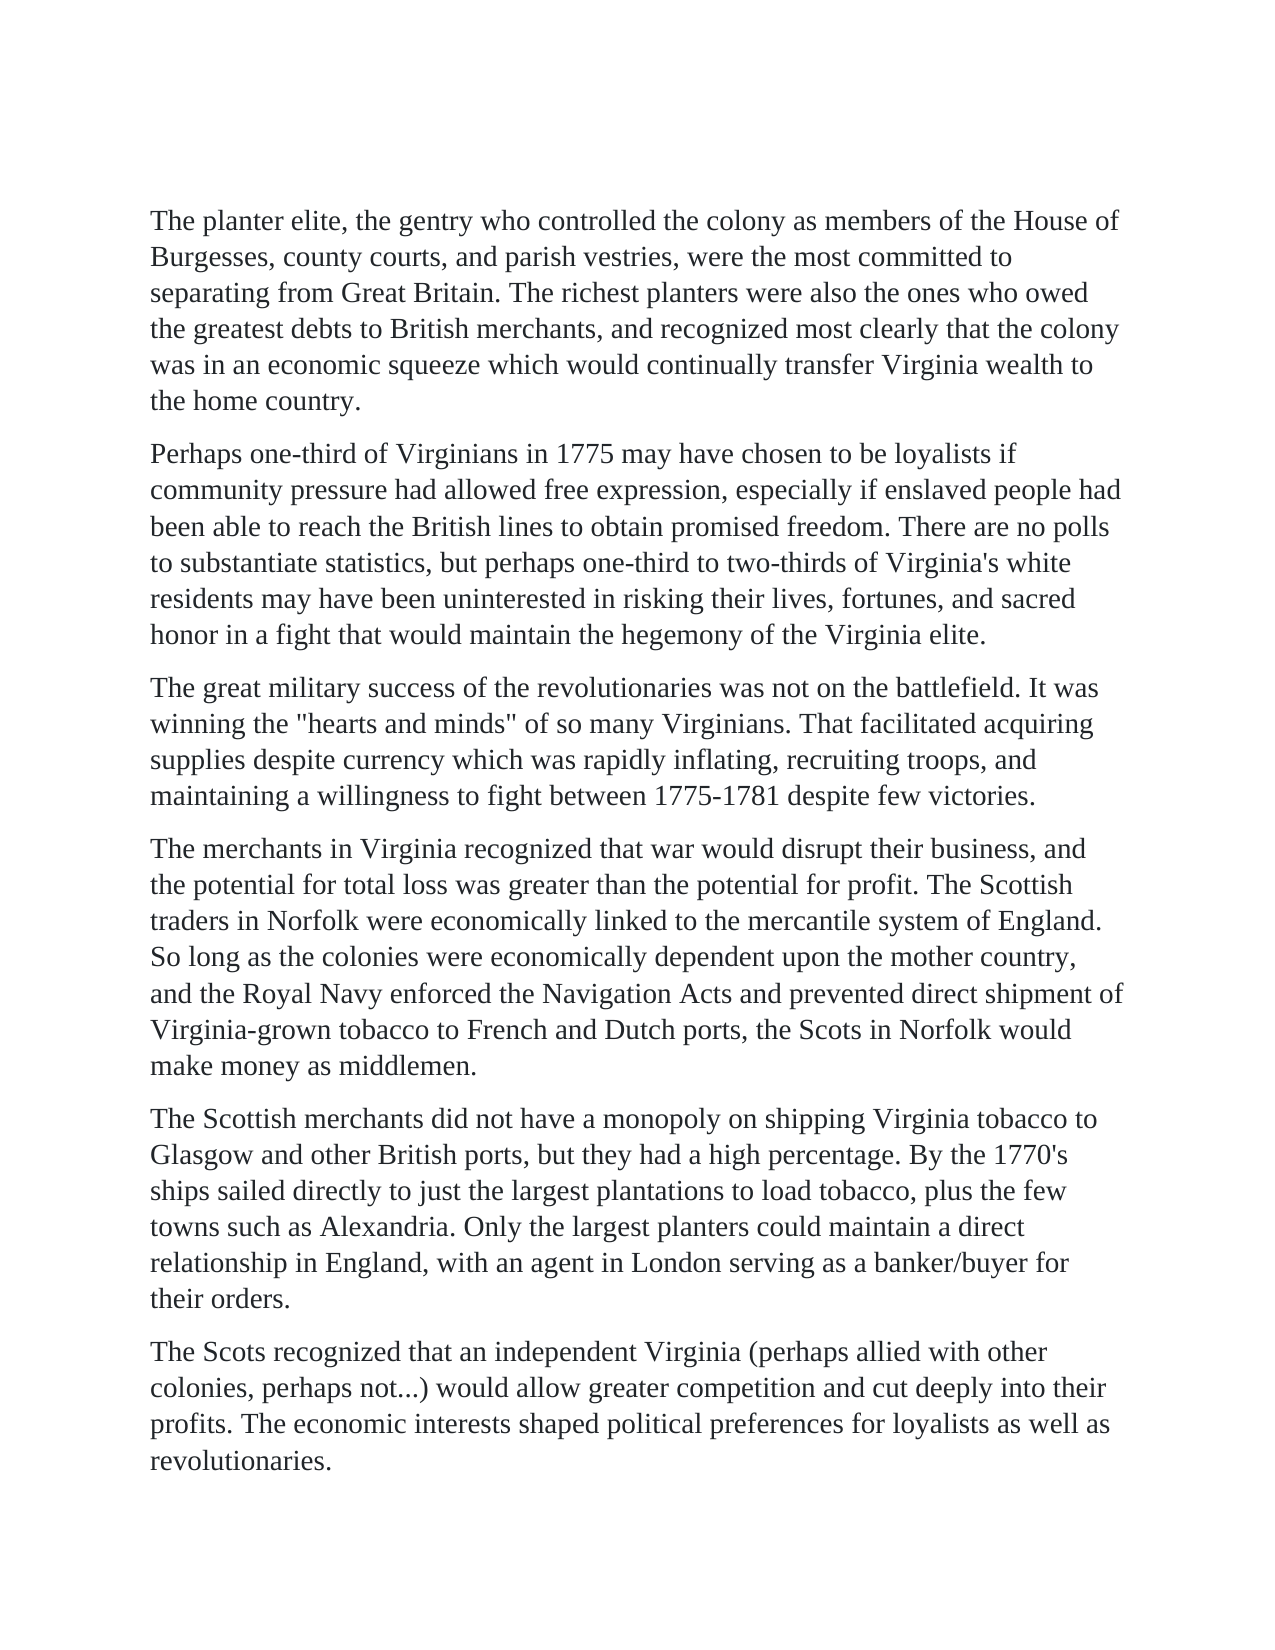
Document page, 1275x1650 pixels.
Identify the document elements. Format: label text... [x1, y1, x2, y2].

text The merchants in Virginia recognized that war would disrupt their business, and the potential for total loss was greater than the potential for profit. The Scottish traders in Norfolk were economically linked to the mercantile system of England. So long as the colonies were economically dependent upon the mother country, and the Royal Navy enforced the Navigation Acts and prevented direct shipment of Virginia-grown tobacco to French and Dutch ports, the Scots in Norfolk would make money as middlemen. [150, 831, 1125, 1082]
text The Scottish merchants did not have a monopoly on shipping Virginia tobacco to Glasgow and other British ports, but they had a high percentage. By the 1770's ships sailed directly to just the largest plantations to load tobacco, plus the few towns such as Alexandria. Only the largest planters could maintain a direct relationship in England, with an agent in London serving as a banker/buyer for their orders. [150, 1101, 1125, 1315]
text Perhaps one-third of Virginians in 1775 may have chosen to be loyalists if community pressure had allowed free expression, especially if enslaved people had been able to reach the British lines to obtain promised freedom. There are no polls to substantiate statistics, but perhaps one-third to two-thirds of Virginia's white residents may have been uninterested in risking their lives, fortunes, and sacred honor in a fight that would maintain the hegemony of the Virginia elite. [150, 436, 1125, 651]
text The planter elite, the gentry who controlled the colony as members of the House of Burgesses, county courts, and parish vestries, were the most committed to separating from Great Britain. The richest planters were also the ones who owed the greatest debts to British merchants, and recognized most clearly that the colony was in an economic squeeze which would continually transfer Virginia wealth to the home country. [150, 203, 1125, 417]
text The great military success of the revolutionaries was not on the battlefield. It was winning the "hearts and minds" of so many Virginians. That facilitated acquiring supplies despite currency which was rapidly inflating, recruiting troops, and maintaining a willingness to fight between 1775-1781 despite few victories. [150, 670, 1125, 812]
text The Scots recognized that an independent Virginia (perhaps allied with other colonies, perhaps not...) would allow greater competition and cut deeply into their profits. The economic interests shaped political preferences for loyalists as well as revolutionaries. [150, 1334, 1125, 1476]
